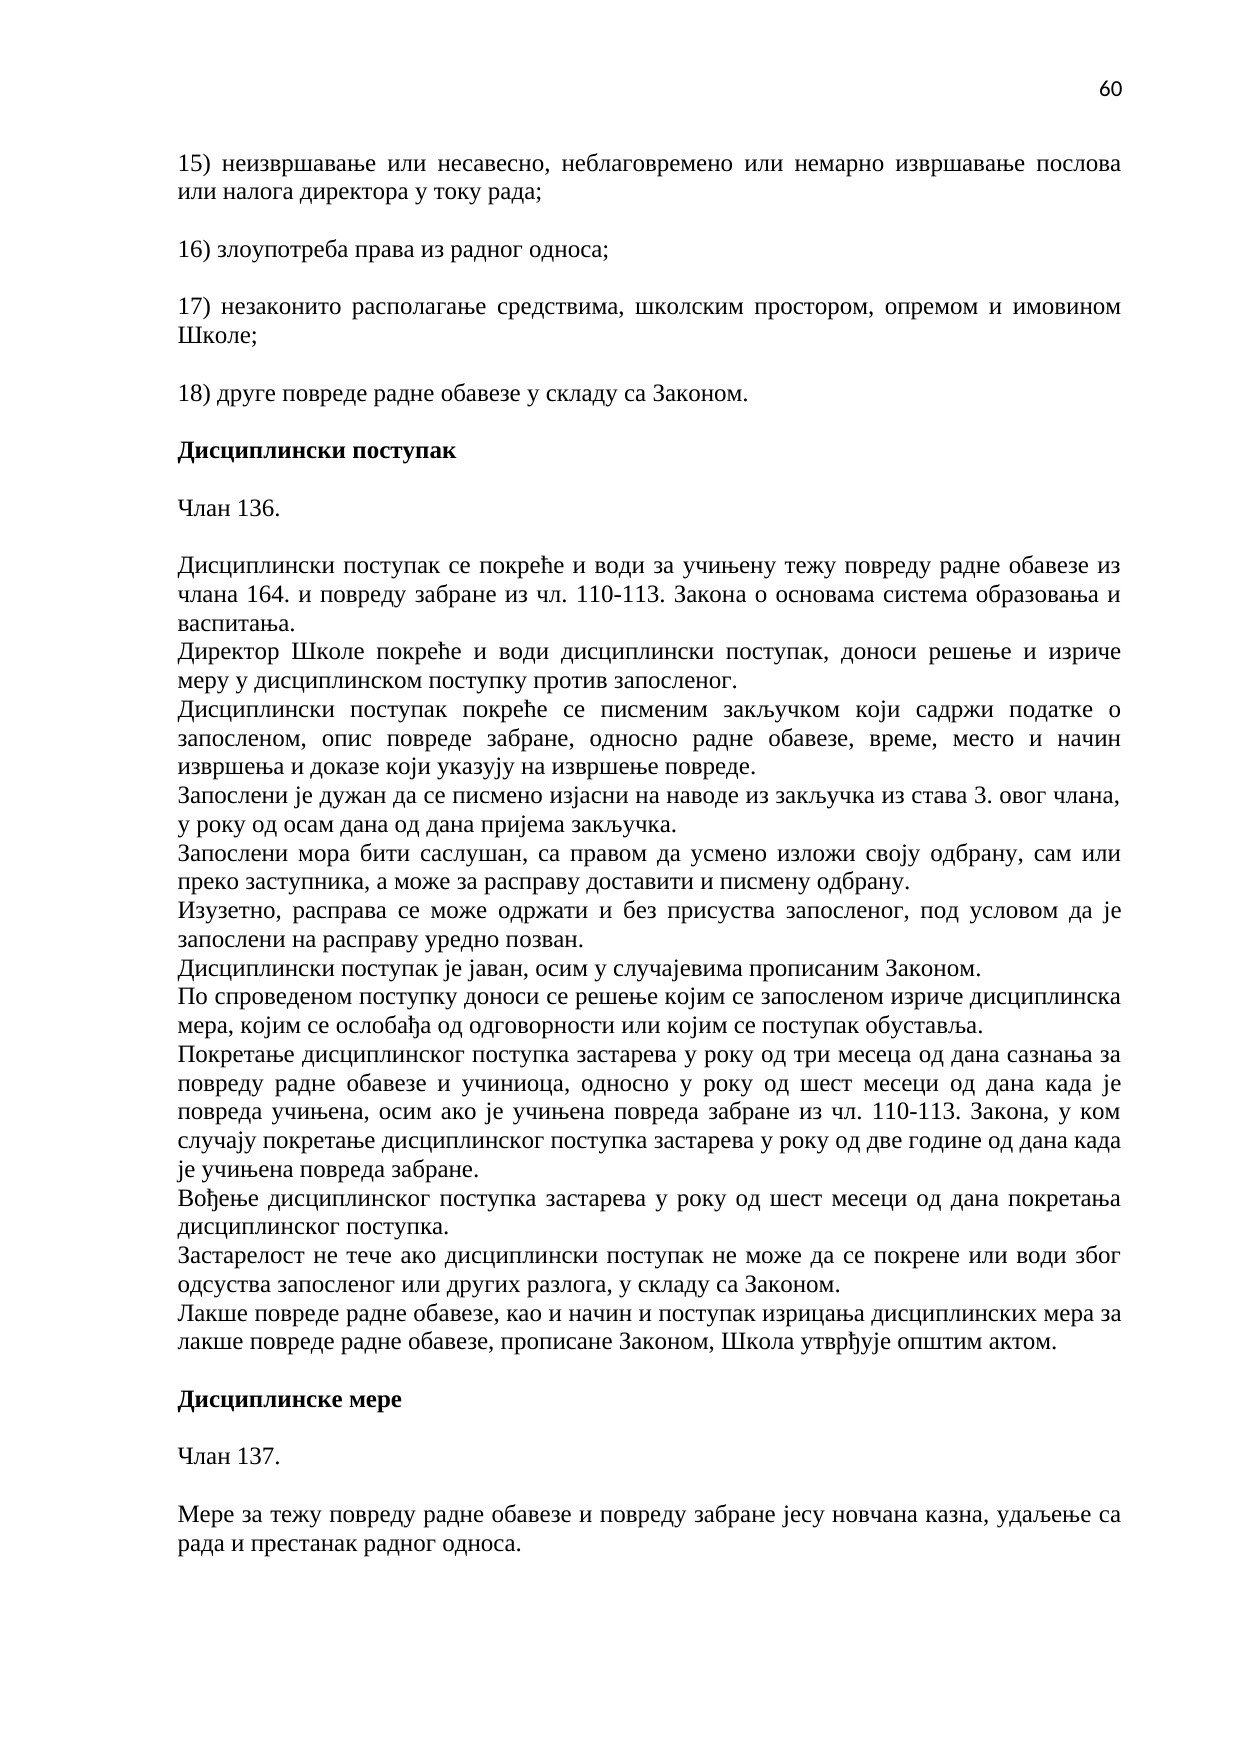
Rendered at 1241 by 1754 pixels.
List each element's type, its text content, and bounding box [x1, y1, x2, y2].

text Покретање дисциплинског поступка застарева у року од три месеца од дана сазнања за повреду радне обавезе и учиниоца, односно у року од шест месеци од дана када је повреда учињена, осим ако је учињена повреда забране из чл. 110-113. Закона, у ком случају покретање дисциплинског поступка застарева у року од две године од дана када је учињена повреда забране. [177, 1039, 1122, 1183]
text Застарелост не тече ако дисциплински поступак не може да се покрене или води због одсуства запосленог или других разлога, у складу са Законом. [177, 1240, 1122, 1298]
text Дисциплински поступак се покреће и води за учињену тежу повреду радне обавезе из члана 164. и повреду забране из чл. 110-113. Закона о основама система образовања и васпитања. [177, 550, 1122, 636]
text Дисциплински поступак [177, 435, 1122, 464]
text Дисциплинске мере [177, 1384, 1122, 1413]
text 17) незаконито располагање средствима, школским простором, опремом и имовином Школе; [177, 291, 1122, 349]
text Дисциплински поступак је јаван, осим у случајевима прописаним Законом. [177, 953, 1122, 981]
text 16) злоупотреба права из радног односа; [177, 234, 1122, 263]
text По спроведеном поступку доноси се решење којим се запосленом изриче дисциплинска мера, којим се ослобађа од одговорности или којим се поступак обуставља. [177, 981, 1122, 1039]
text Директор Школе покреће и води дисциплински поступак, доноси решење и изриче меру у дисциплинском поступку против запосленог. [177, 636, 1122, 694]
text Вођење дисциплинског поступка застарева у року од шест месеци од дана покретања дисциплинског поступка. [177, 1183, 1122, 1240]
text Запослени мора бити саслушан, са правом да усмено изложи своју одбрану, сам или преко заступника, а може за расправу доставити и писмену одбрану. [177, 838, 1122, 895]
text Мере за тежу повреду радне обавезе и повреду забране јесу новчана казна, удаљење са рада и престанак радног односа. [177, 1499, 1122, 1556]
text Запослени је дужан да се писмено изјасни на наводе из закључка из става 3. овог члана, у року од осам дана од дана пријема закључка. [177, 780, 1122, 838]
text 15) неизвршавање или несавесно, неблаговремено или немарно извршавање послова или налога директора у току рада; [177, 148, 1122, 205]
text 18) друге повреде радне обавезе у складу са Законом. [177, 378, 1122, 406]
text Изузетно, расправа се може одржати и без присуства запосленог, под условом да је запослени на расправу уредно позван. [177, 895, 1122, 953]
text Члан 136. [177, 493, 1122, 521]
text Дисциплински поступак покреће се писменим закључком који садржи податке о запосленом, опис повреде забране, односно радне обавезе, време, место и начин извршења и доказе који указују на извршење повреде. [177, 694, 1122, 780]
text Лакше повреде радне обавезе, као и начин и поступак изрицања дисциплинских мера за лакше повреде радне обавезе, прописане Законом, Школа утврђује општим актом. [177, 1298, 1122, 1355]
text Члан 137. [177, 1441, 1122, 1470]
